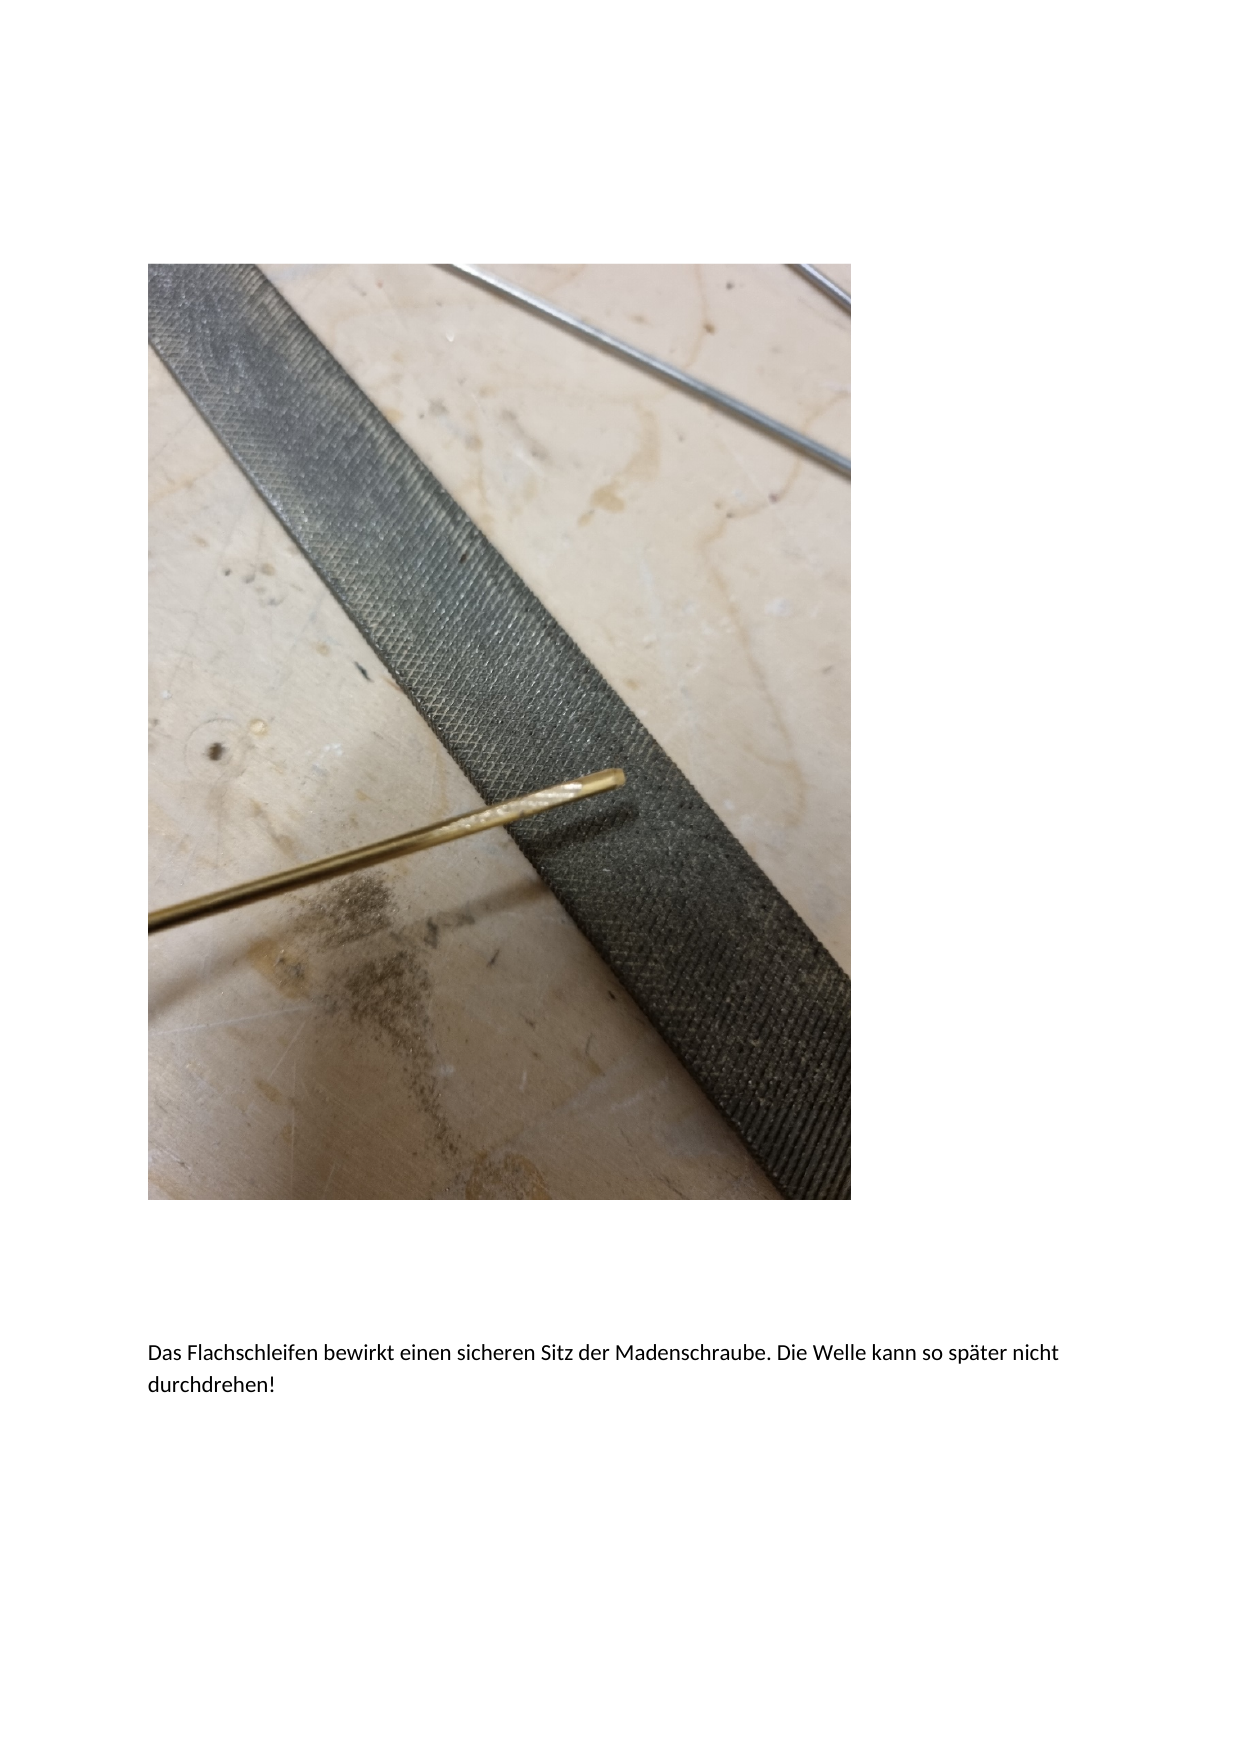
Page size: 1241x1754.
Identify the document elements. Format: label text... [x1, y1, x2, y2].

text Das Flachschleifen bewirkt einen sicheren Sitz der Madenschraube. Die Welle kann so später nicht durchdrehen! [148, 1338, 1093, 1398]
picture [148, 265, 851, 1199]
